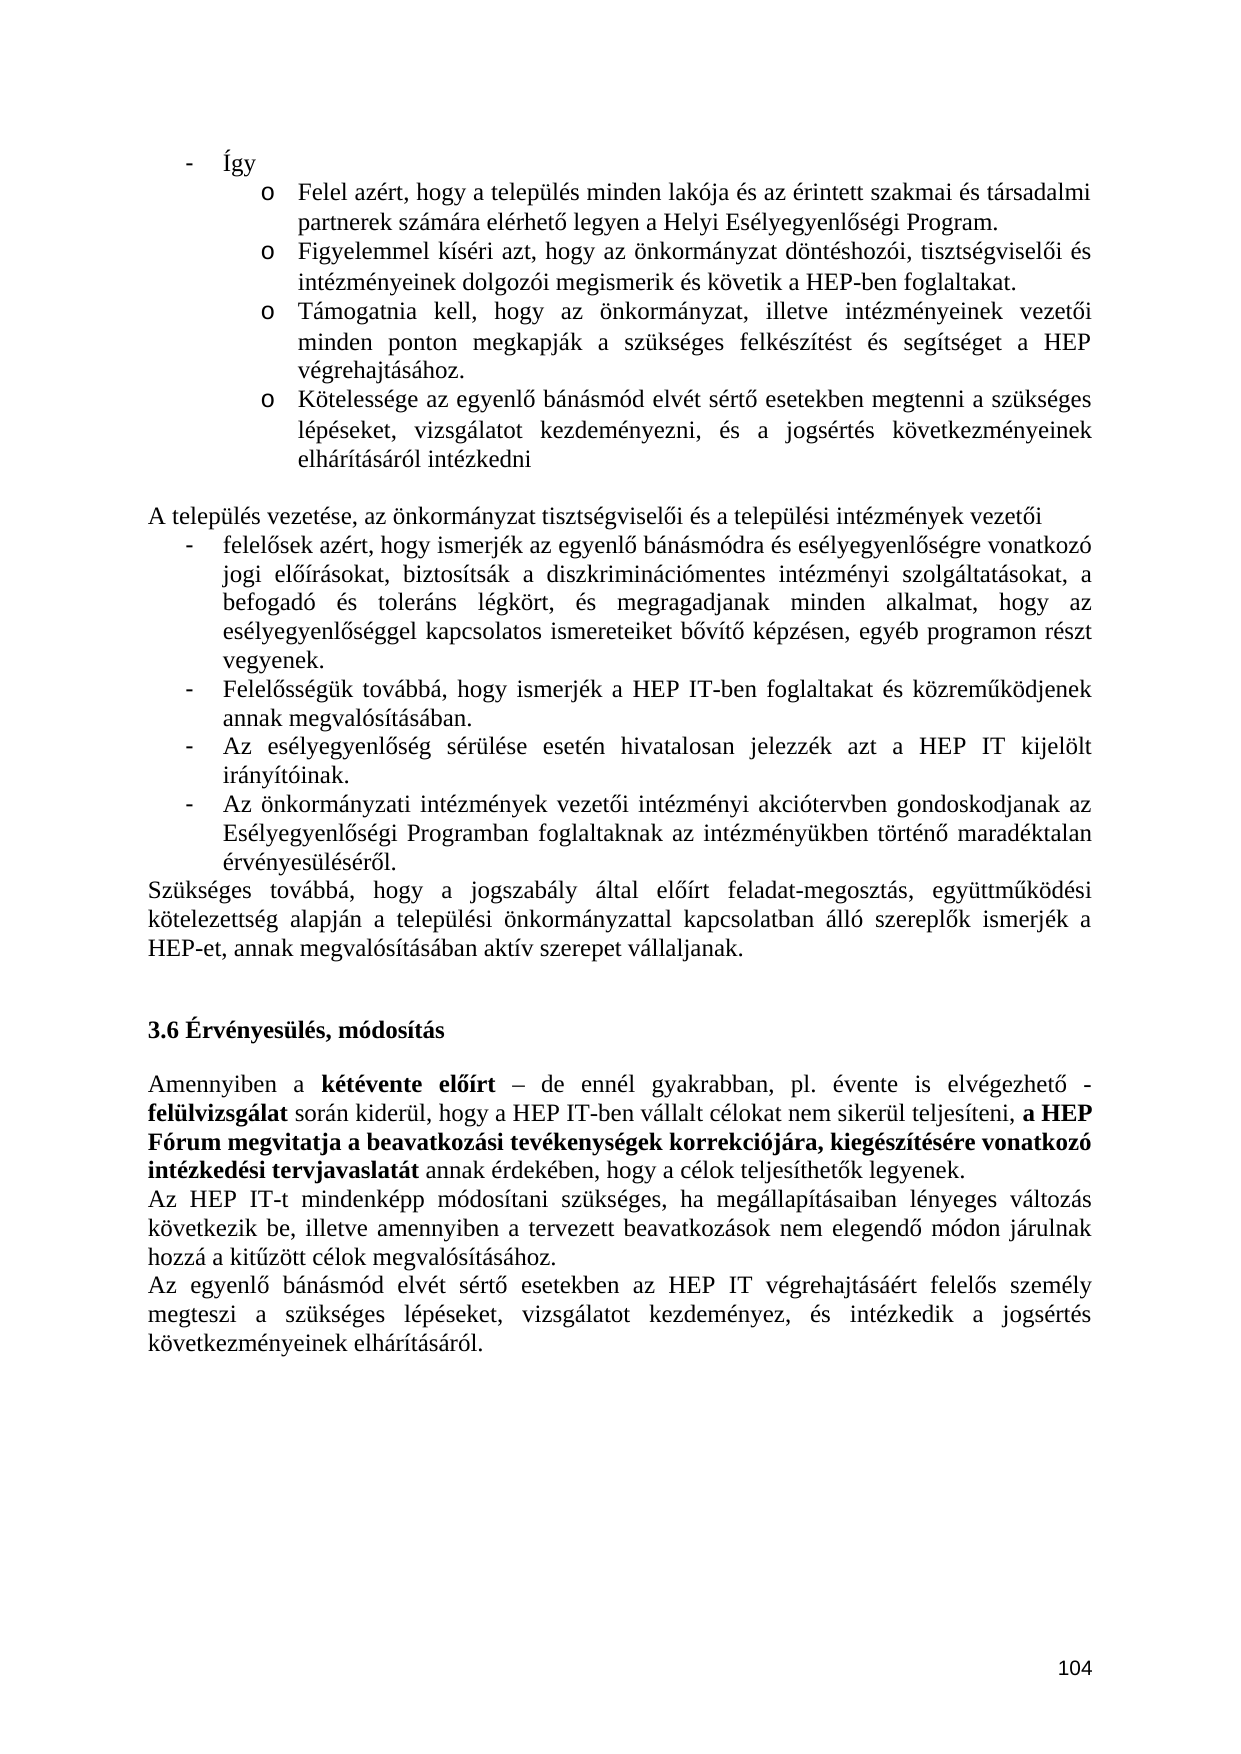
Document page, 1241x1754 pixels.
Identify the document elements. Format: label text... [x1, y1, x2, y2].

list Támogatnia kell, hogy az önkormányzat, illetve intézményeinek vezetői minden ponton megkapják a szükséges felkészítést és segítséget a HEP végrehajtásához. [260, 296, 1092, 384]
list Kötelessége az egyenlő bánásmód elvét sértő esetekben megtenni a szükséges lépéseket, vizsgálatot kezdeményezni, és a jogsértés következményeinek elhárításáról intézkedni [260, 384, 1092, 472]
list Így [185, 148, 1092, 177]
list Az önkormányzati intézmények vezetői intézményi akciótervben gondoskodjanak az Esélyegyenlőségi Programban foglaltaknak az intézményükben történő maradéktalan érvényesüléséről. [185, 789, 1092, 875]
text Az HEP IT-t mindenképp módosítani szükséges, ha megállapításaiban lényeges változás következik be, illetve amennyiben a tervezett beavatkozások nem elegendő módon járulnak hozzá a kitűzött célok megvalósításához. [148, 1184, 1092, 1270]
text Az egyenlő bánásmód elvét sértő esetekben az HEP IT végrehajtásáért felelős személy megteszi a szükséges lépéseket, vizsgálatot kezdeményez, és intézkedik a jogsértés következményeinek elhárításáról. [148, 1270, 1092, 1357]
list Figyelemmel kíséri azt, hogy az önkormányzat döntéshozói, tisztségviselői és intézményeinek dolgozói megismerik és követik a HEP-ben foglaltakat. [260, 236, 1092, 296]
subtitle 3.6 Érvényesülés, módosítás [148, 1015, 1092, 1044]
list Az esélyegyenlőség sérülése esetén hivatalosan jelezzék azt a HEP IT kijelölt irányítóinak. [185, 731, 1092, 789]
text A település vezetése, az önkormányzat tisztségviselői és a települési intézmények vezetői [148, 501, 1092, 530]
list Felel azért, hogy a település minden lakója és az érintett szakmai és társadalmi partnerek számára elérhető legyen a Helyi Esélyegyenlőségi Program. [260, 177, 1092, 236]
list felelősek azért, hogy ismerjék az egyenlő bánásmódra és esélyegyenlőségre vonatkozó jogi előírásokat, biztosítsák a diszkriminációmentes intézményi szolgáltatásokat, a befogadó és toleráns légkört, és megragadjanak minden alkalmat, hogy az esélyegyenlőséggel kapcsolatos ismereteiket bővítő képzésen, egyéb programon részt vegyenek. [185, 530, 1092, 674]
text Szükséges továbbá, hogy a jogszabály által előírt feladat-megosztás, együttműködési kötelezettség alapján a települési önkormányzattal kapcsolatban álló szereplők ismerjék a HEP-et, annak megvalósításában aktív szerepet vállaljanak. [148, 875, 1092, 962]
text Amennyiben a kétévente előírt – de ennél gyakrabban, pl. évente is elvégezhető - felülvizsgálat során kiderül, hogy a HEP IT-ben vállalt célokat nem sikerül teljesíteni, a HEP Fórum megvitatja a beavatkozási tevékenységek korrekciójára, kiegészítésére vonatkozó intézkedési tervjavaslatát annak érdekében, hogy a célok teljesíthetők legyenek. [148, 1069, 1092, 1184]
list Felelősségük továbbá, hogy ismerjék a HEP IT-ben foglaltakat és közreműködjenek annak megvalósításában. [185, 674, 1092, 731]
